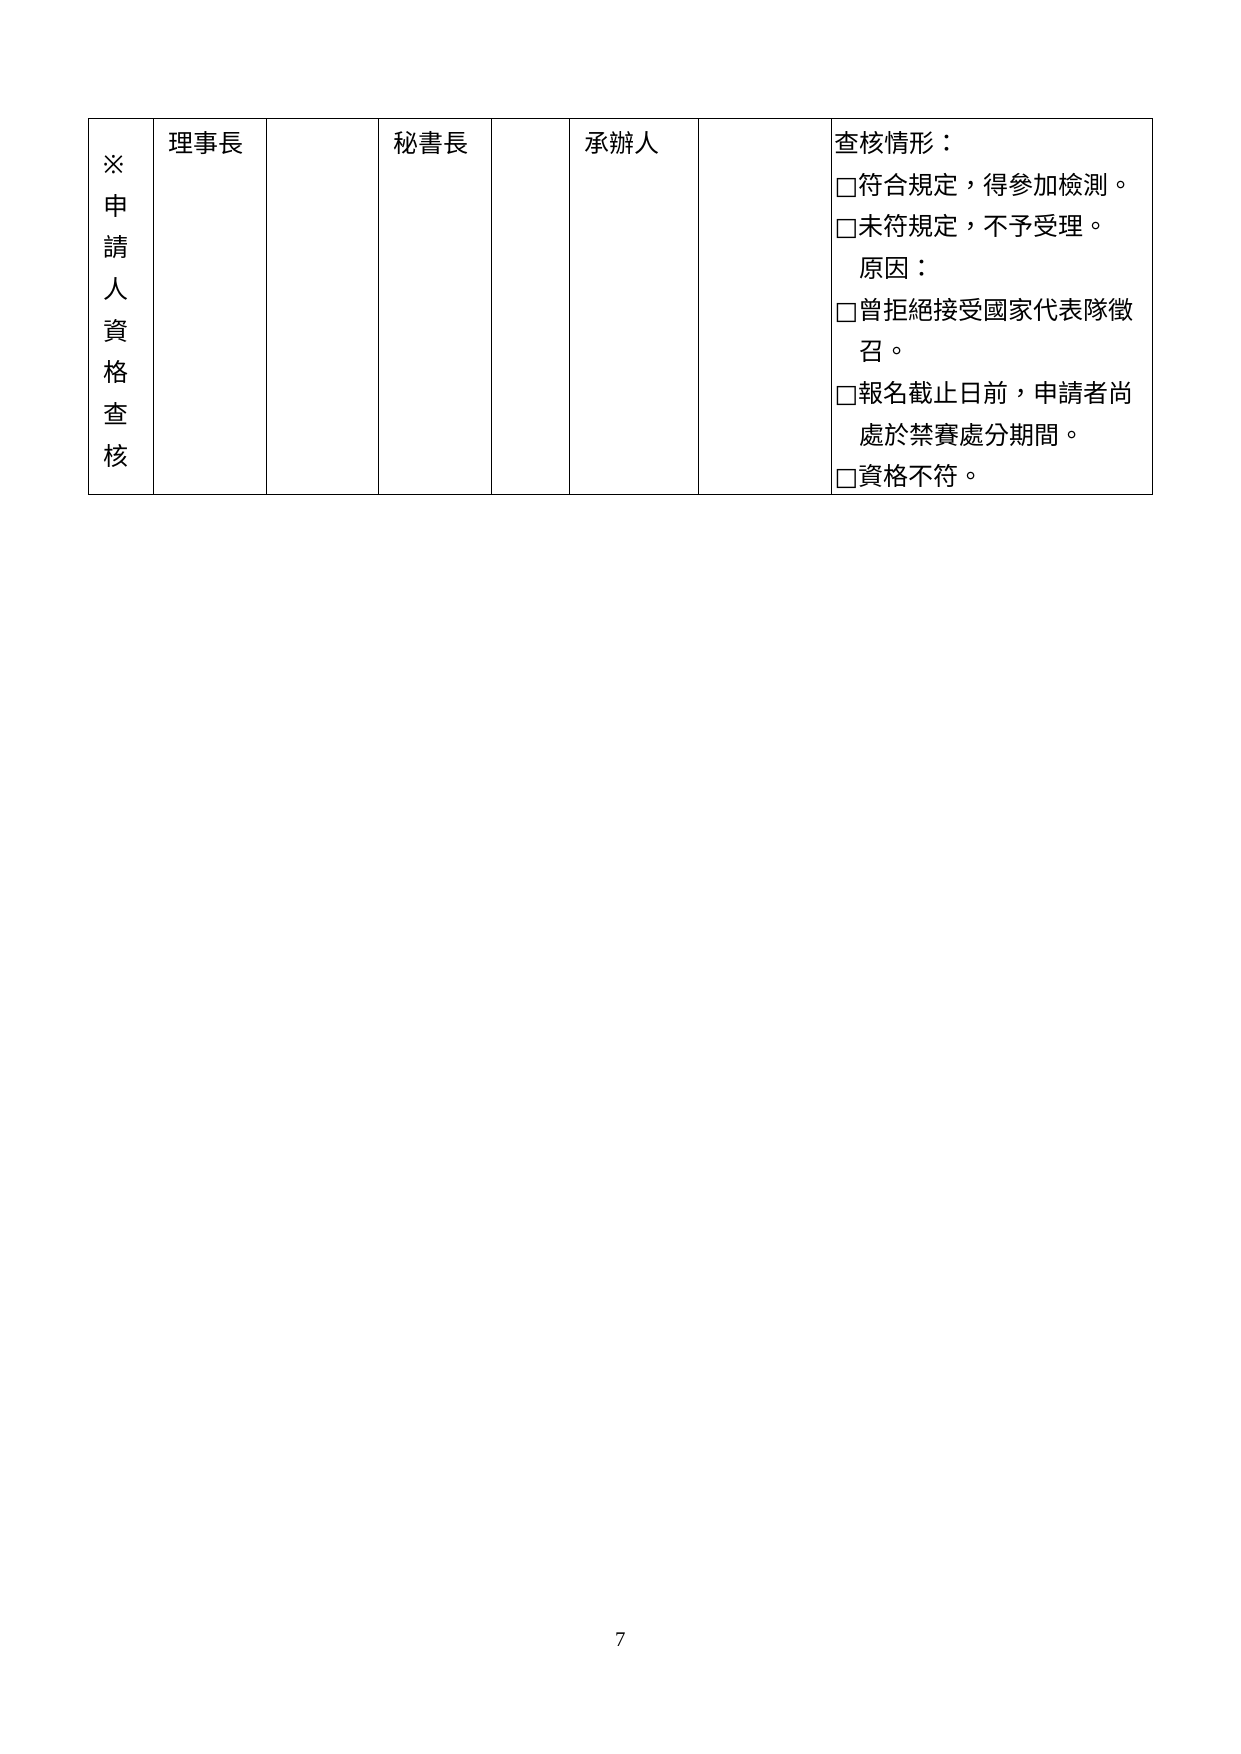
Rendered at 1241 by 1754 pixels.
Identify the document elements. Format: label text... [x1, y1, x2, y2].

table_cell 查核情形： □符合規定，得參加檢測。 □未符規定，不予受理。 原因： □曾拒絕接受國家代表隊徵召。 □報名截止日前，申請者尚處於禁賽處分期間。 □資格不符。 [832, 119, 1152, 494]
table_cell [699, 119, 831, 494]
table_cell 承辦人 [570, 119, 698, 494]
table_cell ※ 申請人資格查核 [89, 119, 153, 494]
table_cell [267, 119, 378, 494]
table_cell 理事長 [154, 119, 266, 494]
table_cell [492, 119, 569, 494]
table_cell 秘書長 [379, 119, 491, 494]
